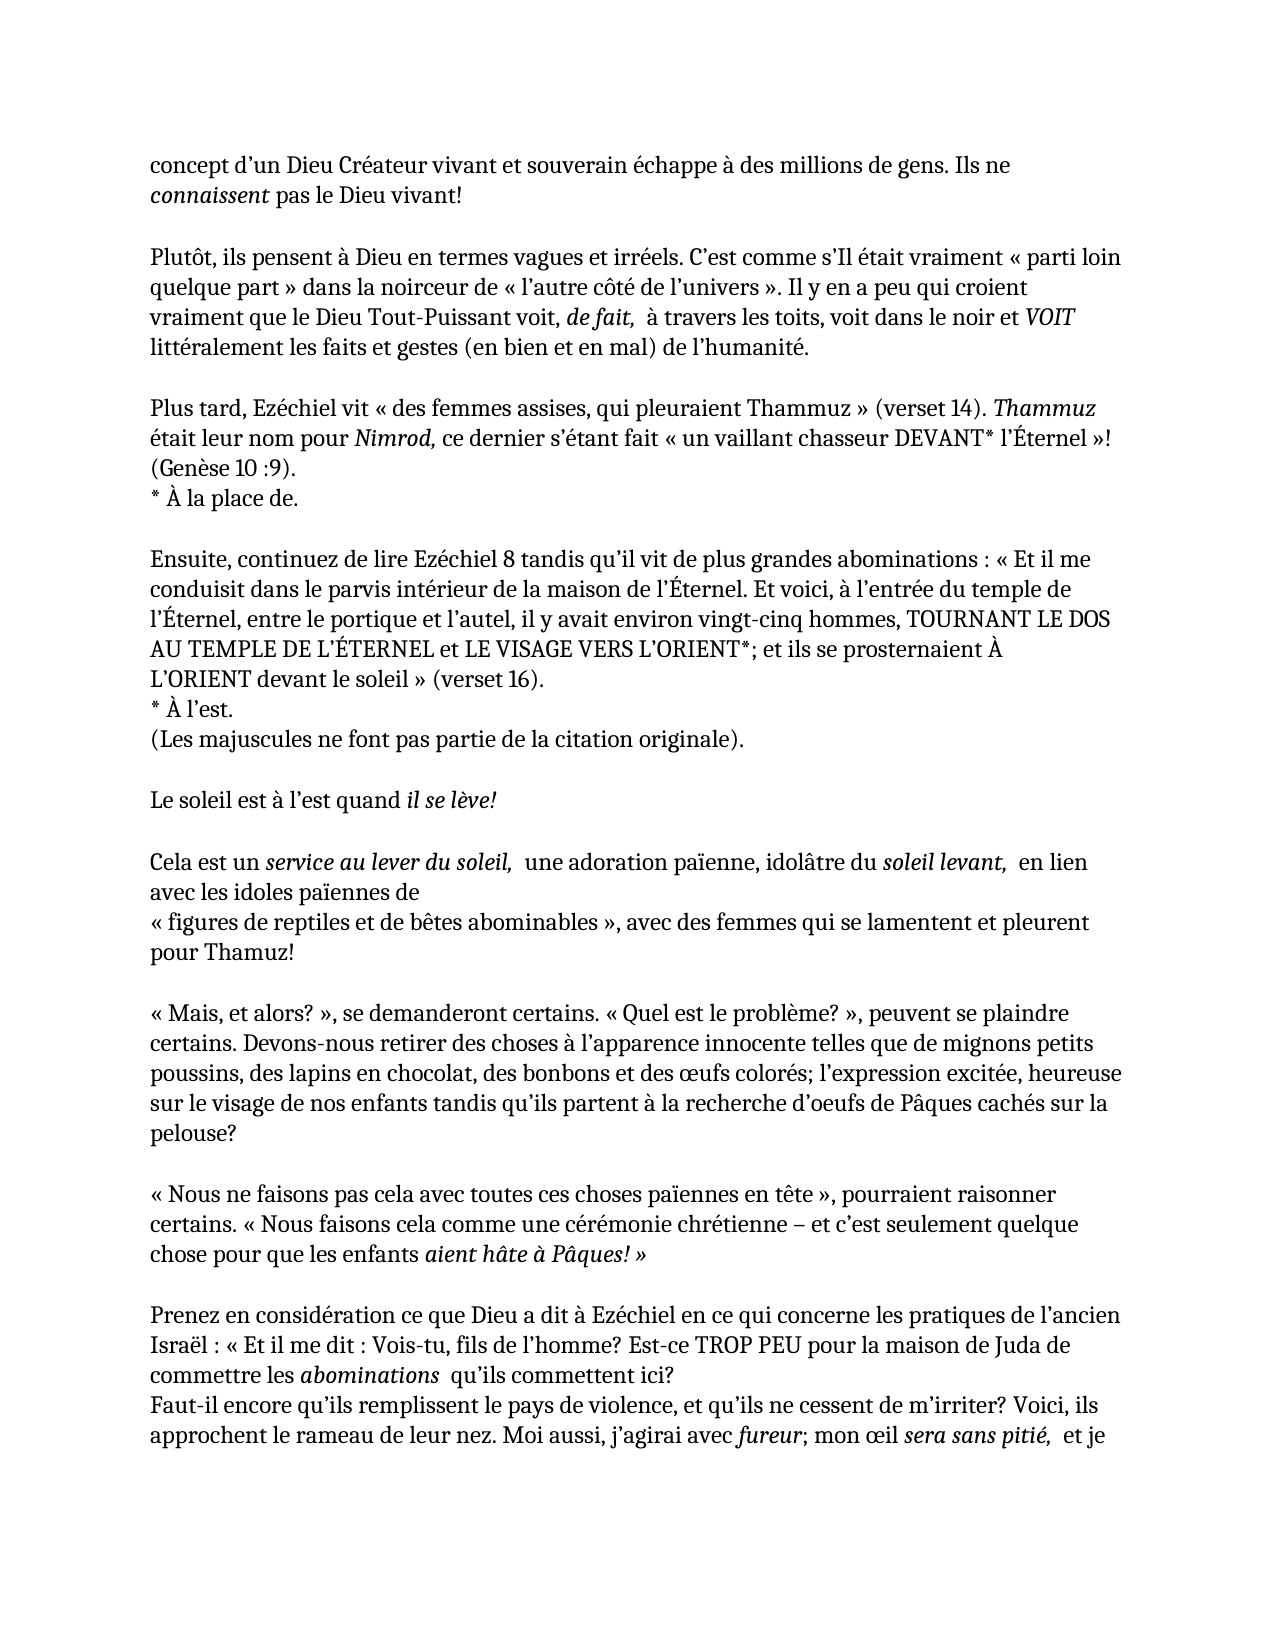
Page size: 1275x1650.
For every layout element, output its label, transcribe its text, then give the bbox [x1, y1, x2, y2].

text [150, 1390, 1125, 1450]
text * À l’est. [150, 694, 1125, 724]
text Plutôt, ils pensent à Dieu en termes vagues et irréels. C’est comme s’Il était vraiment « parti loin quelque part » dans la noirceur de « l’autre côté de l’univers ». Il y en a peu qui croient vraiment que le Dieu Tout-Puissant voit, de fait, à travers les toits, voit dans le noir et VOIT littéralement les faits et gestes (en bien et en mal) de l’humanité. [150, 241, 1125, 361]
text * À la place de. [150, 482, 1125, 512]
text Le soleil est à l’est quand il se lève! [150, 785, 1125, 815]
text Plus tard, Ezéchiel vit « des femmes assises, qui pleuraient Thammuz » (verset 14). Thammuz était leur nom pour Nimrod, ce dernier s’étant fait « un vaillant chasseur DEVANT* l’Éternel »! (Genèse 10 :9). [150, 392, 1125, 482]
text Ensuite, continuez de lire Ezéchiel 8 tandis qu’il vit de plus grandes abominations : « Et il me conduisit dans le parvis intérieur de la maison de l’Éternel. Et voici, à l’entrée du temple de l’Éternel, entre le portique et l’autel, il y avait environ vingt-cinq hommes, TOURNANT LE DOS AU TEMPLE DE L’ÉTERNEL et LE VISAGE VERS L’ORIENT*; et ils se prosternaient À [150, 544, 1125, 664]
text « figures de reptiles et de bêtes abominables », avec des femmes qui se lamentent et pleurent pour Thamuz! [150, 906, 1125, 966]
text « Mais, et alors? », se demanderont certains. « Quel est le problème? », peuvent se plaindre certains. Devons-nous retirer des choses à l’apparence innocente telles que de mignons petits poussins, des lapins en chocolat, des bonbons et des œufs colorés; l’expression excitée, heureuse sur le visage de nos enfants tandis qu’ils partent à la recherche d’oeufs de Pâques cachés sur la pelouse? [150, 997, 1125, 1147]
text L’ORIENT devant le soleil » (verset 16). [150, 664, 1125, 694]
text « Nous ne faisons pas cela avec toutes ces choses païennes en tête », pourraient raisonner certains. « Nous faisons cela comme une cérémonie chrétienne – et c’est seulement quelque chose pour que les enfants aient hâte à Pâques! » [150, 1179, 1125, 1269]
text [150, 150, 1125, 210]
text (Les majuscules ne font pas partie de la citation originale). [150, 724, 1125, 754]
text Prenez en considération ce que Dieu a dit à Ezéchiel en ce qui concerne les pratiques de l’ancien Israël : « Et il me dit : Vois-tu, fils de l’homme? Est-ce TROP PEU pour la maison de Juda de commettre les abominations qu’ils commettent ici? [150, 1300, 1125, 1390]
text Cela est un service au lever du soleil, une adoration païenne, idolâtre du soleil levant, en lien avec les idoles païennes de [150, 846, 1125, 906]
